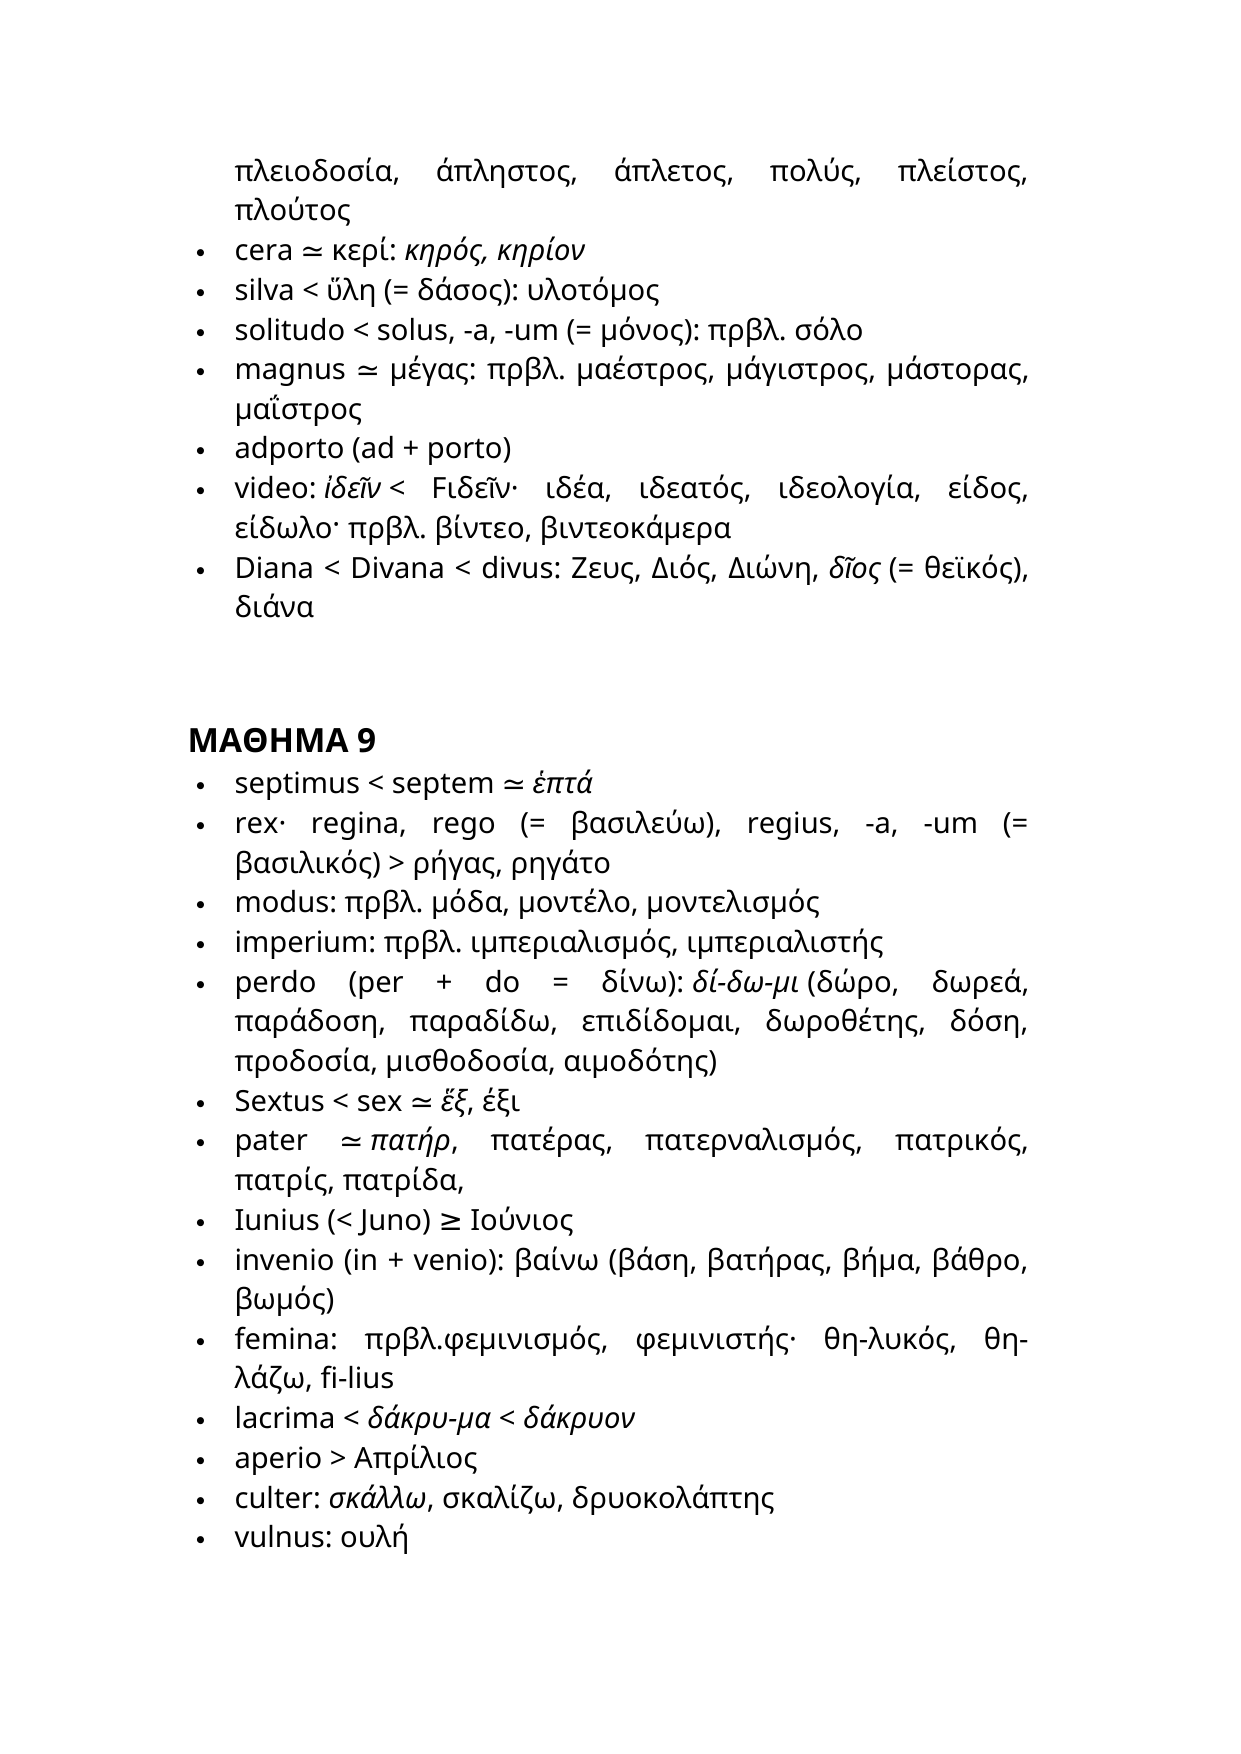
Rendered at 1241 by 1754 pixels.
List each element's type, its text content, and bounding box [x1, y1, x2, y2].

list Diana < Divana < divus: Ζευς, Διός, Διώνη, δῖος (= θεϊκός), διάνα [197, 547, 1029, 626]
text ΜΑΘΗΜΑ 9 [187, 626, 1053, 762]
list cera ≃ κερί: κηρός, κηρίον [197, 229, 1029, 269]
list pater ≃ πατήρ, πατέρας, πατερναλισμός, πατρικός, πατρίς, πατρίδα, [197, 1120, 1029, 1199]
list femina: πρβλ.φεμινισμός, φεμινιστής· θη-λυκός, θη-λάζω, fi-lius [197, 1318, 1029, 1397]
list rex· regina, rego (= βασιλεύω), regius, -a, -um (= βασιλικός) > ρήγας, ρηγάτο [197, 802, 1029, 882]
list lacrima < δάκρυ-μα < δάκρυον [197, 1397, 1029, 1437]
list video: ἰδεῖν < Fιδεῖν· ιδέα, ιδεατός, ιδεολογία, είδος, είδωλο· πρβλ. βίντεο, βιντεοκάμερα [197, 467, 1029, 547]
list Sextus < sex ≃ ἕξ, έξι [197, 1080, 1029, 1120]
list perdo (per + do = δίνω): δί-δω-μι (δώρο, δωρεά, παράδοση, παραδίδω, επιδίδομαι, δωροθέτης, δόση, προδοσία, μισθοδοσία, αιμοδότης) [197, 961, 1029, 1080]
list vulnus: ουλή [197, 1517, 1029, 1556]
list culter: σκάλλω, σκαλίζω, δρυοκολάπτης [197, 1477, 1029, 1517]
list imperium: πρβλ. ιμπεριαλισμός, ιμπεριαλιστής [197, 921, 1029, 961]
list adportο (ad + porto) [197, 428, 1029, 467]
list modus: πρβλ. μόδα, μοντέλο, μοντελισμός [197, 882, 1029, 921]
list aperiο > Απρίλιος [197, 1437, 1029, 1477]
list magnus ≃ μέγας: πρβλ. μαέστρος, μάγιστρος, μάστορας, μαΐστρος [197, 348, 1029, 428]
list Iunius (< Juno) ≥ Ιούνιος [197, 1199, 1029, 1239]
list solitudo < solus, -a, -um (= μόνος): πρβλ. σόλο [197, 309, 1029, 348]
list invenio (in + venio): βαίνω (βάση, βατήρας, βήμα, βάθρο, βωμός) [197, 1239, 1029, 1318]
list silva < ὕλη (= δάσος): υλοτόμος [197, 269, 1029, 309]
list septimus < septem ≃ ἑπτά [197, 762, 1029, 802]
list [197, 150, 1029, 229]
